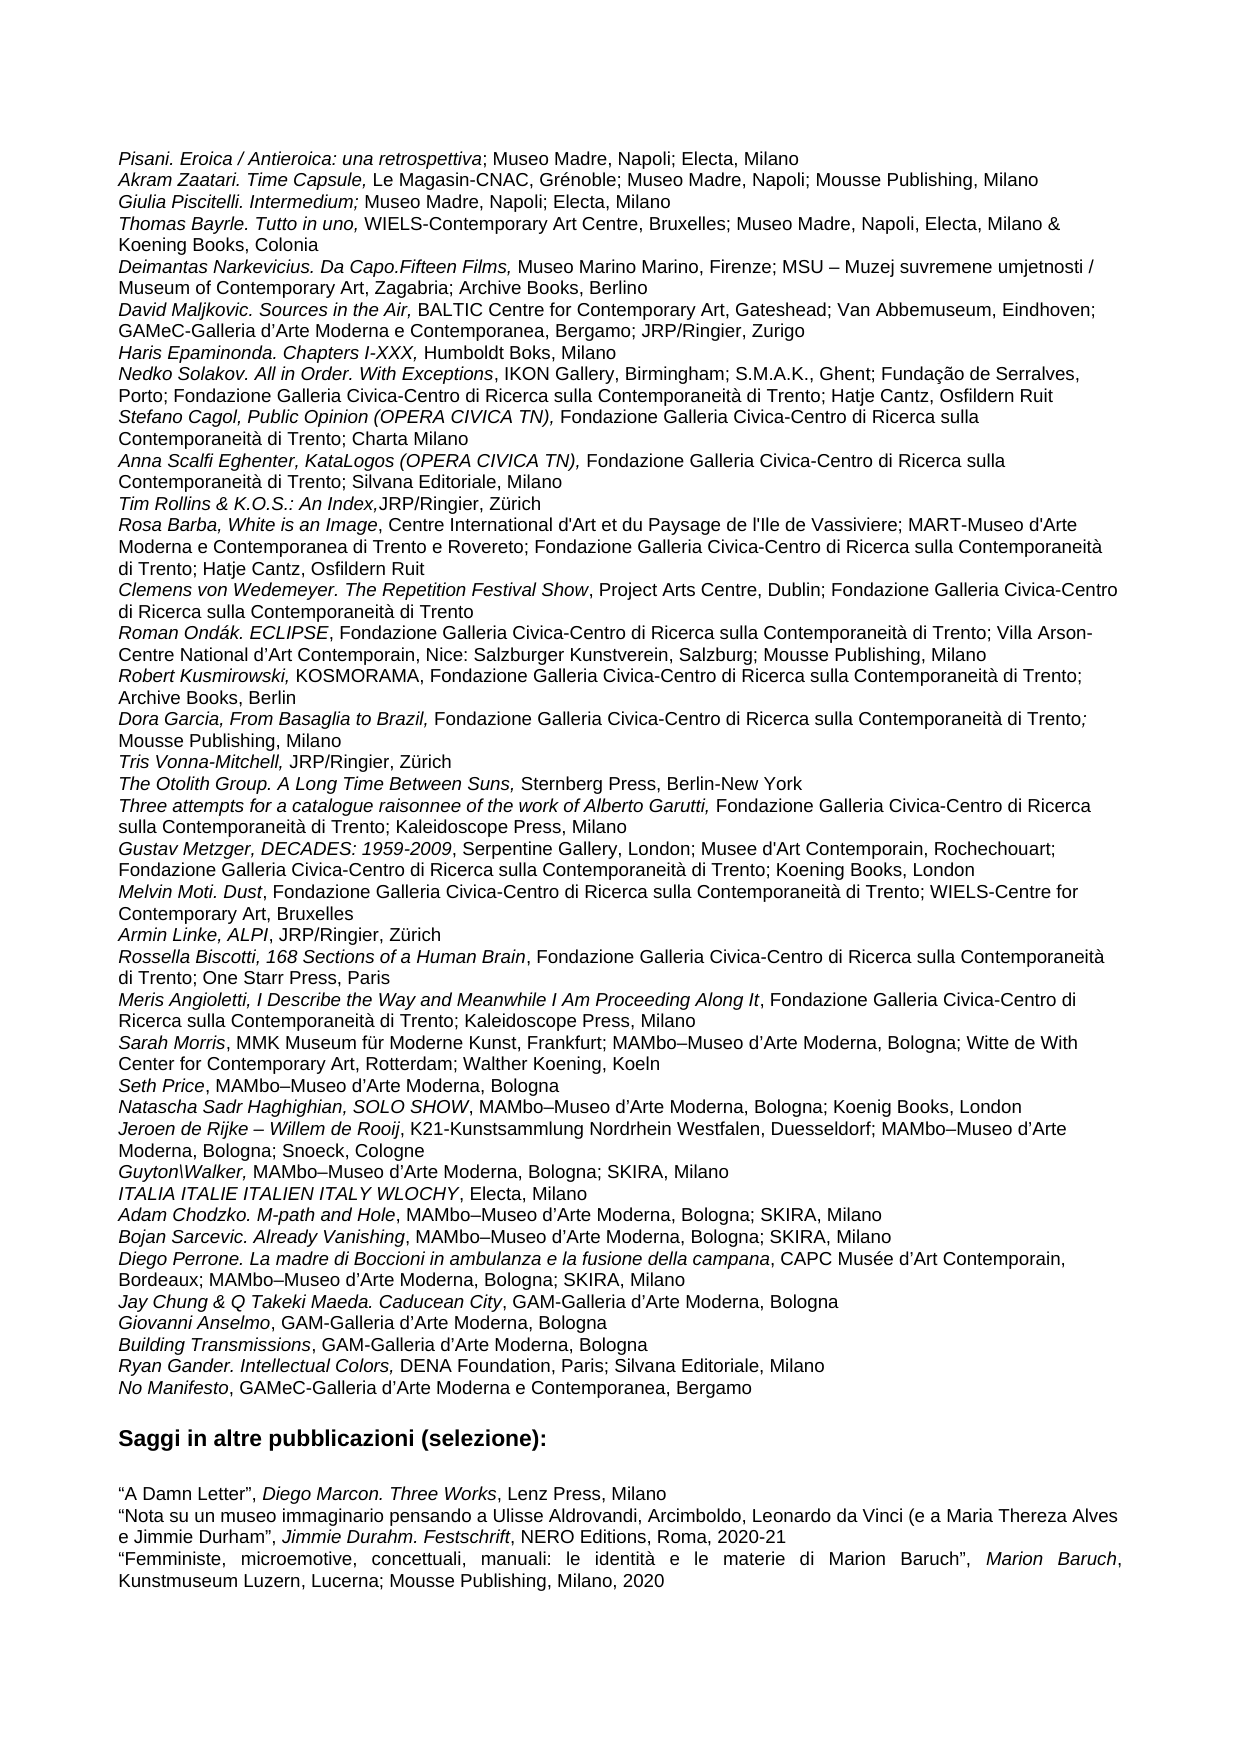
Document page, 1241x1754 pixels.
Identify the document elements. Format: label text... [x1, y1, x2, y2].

text “Nota su un museo immaginario pensando a Ulisse Aldrovandi, Arcimboldo, Leonardo da Vinci (e a Maria Thereza Alves e Jimmie Durham”, Jimmie Durahm. Festschrift, NERO Editions, Roma, 2020-21 [118, 1505, 1122, 1548]
text Jay Chung & Q Takeki Maeda. Caducean City, GAM-Galleria d’Arte Moderna, Bologna [118, 1290, 1122, 1312]
text Rossella Biscotti, 168 Sections of a Human Brain, Fondazione Galleria Civica-Centro di Ricerca sulla Contemporaneità di Trento; One Starr Press, Paris [118, 945, 1122, 988]
text Armin Linke, ALPI, JRP/Ringier, Zürich [118, 924, 1122, 945]
text Pisani. Eroica / Antieroica: una retrospettiva; Museo Madre, Napoli; Electa, Milano [118, 148, 1122, 169]
text Tris Vonna-Mitchell, JRP/Ringier, Zürich [118, 751, 1122, 773]
text Melvin Moti. Dust, Fondazione Galleria Civica-Centro di Ricerca sulla Contemporaneità di Trento; WIELS-Centre for Contemporary Art, Bruxelles [118, 881, 1122, 924]
text Jeroen de Rijke – Willem de Rooij, K21-Kunstsammlung Nordrhein Westfalen, Duesseldorf; MAMbo–Museo d’Arte Moderna, Bologna; Snoeck, Cologne [118, 1118, 1122, 1161]
subtitle Anna Scalfi Eghenter, KataLogos (OPERA CIVICA TN), Fondazione Galleria Civica-Centro di Ricerca sulla Contemporaneità di Trento; Silvana Editoriale, Milano [118, 449, 1122, 493]
text David Maljkovic. Sources in the Air, BALTIC Centre for Contemporary Art, Gateshead; Van Abbemuseum, Eindhoven; GAMeC-Galleria d’Arte Moderna e Contemporanea, Bergamo; JRP/Ringier, Zurigo [118, 298, 1122, 342]
text Thomas Bayrle. Tutto in uno, WIELS-Contemporary Art Centre, Bruxelles; Museo Madre, Napoli, Electa, Milano & Koening Books, Colonia [118, 212, 1122, 255]
text Guyton\Walker, MAMbo–Museo d’Arte Moderna, Bologna; SKIRA, Milano [118, 1161, 1122, 1183]
text Clemens von Wedemeyer. The Repetition Festival Show, Project Arts Centre, Dublin; Fondazione Galleria Civica-Centro di Ricerca sulla Contemporaneità di Trento [118, 579, 1122, 622]
text Diego Perrone. La madre di Boccioni in ambulanza e la fusione della campana, CAPC Musée d’Art Contemporain, Bordeaux; MAMbo–Museo d’Arte Moderna, Bologna; SKIRA, Milano [118, 1247, 1122, 1290]
text Sarah Morris, MMK Museum für Moderne Kunst, Frankfurt; MAMbo–Museo d’Arte Moderna, Bologna; Witte de With Center for Contemporary Art, Rotterdam; Walther Koening, Koeln [118, 1032, 1122, 1075]
text Ryan Gander. Intellectual Colors, DENA Foundation, Paris; Silvana Editoriale, Milano [118, 1355, 1122, 1377]
text Seth Price, MAMbo–Museo d’Arte Moderna, Bologna [118, 1075, 1122, 1096]
text Gustav Metzger, DECADES: 1959-2009, Serpentine Gallery, London; Musee d'Art Contemporain, Rochechouart; Fondazione Galleria Civica-Centro di Ricerca sulla Contemporaneità di Trento; Koening Books, London [118, 838, 1122, 881]
text Meris Angioletti, I Describe the Way and Meanwhile I Am Proceeding Along It, Fondazione Galleria Civica-Centro di Ricerca sulla Contemporaneità di Trento; Kaleidoscope Press, Milano [118, 988, 1122, 1032]
text The Otolith Group. A Long Time Between Suns, Sternberg Press, Berlin-New York [118, 773, 1122, 794]
text Adam Chodzko. M-path and Hole, MAMbo–Museo d’Arte Moderna, Bologna; SKIRA, Milano [118, 1204, 1122, 1226]
text Bojan Sarcevic. Already Vanishing, MAMbo–Museo d’Arte Moderna, Bologna; SKIRA, Milano [118, 1226, 1122, 1247]
text Dora Garcia, From Basaglia to Brazil, Fondazione Galleria Civica-Centro di Ricerca sulla Contemporaneità di Trento; Mousse Publishing, Milano [118, 708, 1122, 751]
text Robert Kusmirowski, KOSMORAMA, Fondazione Galleria Civica-Centro di Ricerca sulla Contemporaneità di Trento; Archive Books, Berlin [118, 665, 1122, 708]
text Giulia Piscitelli. Intermedium; Museo Madre, Napoli; Electa, Milano [118, 191, 1122, 212]
text Giovanni Anselmo, GAM-Galleria d’Arte Moderna, Bologna [118, 1312, 1122, 1333]
text Deimantas Narkevicius. Da Capo.Fifteen Films, Museo Marino Marino, Firenze; MSU – Muzej suvremene umjetnosti / Museum of Contemporary Art, Zagabria; Archive Books, Berlino [118, 255, 1122, 298]
text Building Transmissions, GAM-Galleria d’Arte Moderna, Bologna [118, 1333, 1122, 1355]
text Haris Epaminonda. Chapters I-XXX, Humboldt Boks, Milano [118, 342, 1122, 363]
text Nedko Solakov. All in Order. With Exceptions, IKON Gallery, Birmingham; S.M.A.K., Ghent; Fundação de Serralves, Porto; Fondazione Galleria Civica-Centro di Ricerca sulla Contemporaneità di Trento; Hatje Cantz, Osfildern Ruit [118, 363, 1122, 406]
text “A Damn Letter”, Diego Marcon. Three Works, Lenz Press, Milano [118, 1483, 1122, 1505]
text Saggi in altre pubblicazioni (selezione): [118, 1424, 1122, 1451]
subtitle Tim Rollins & K.O.S.: An Index,JRP/Ringier, Zürich [118, 493, 1122, 514]
text ITALIA ITALIE ITALIEN ITALY WLOCHY, Electa, Milano [118, 1183, 1122, 1204]
text Roman Ondák. ECLIPSE, Fondazione Galleria Civica-Centro di Ricerca sulla Contemporaneità di Trento; Villa Arson-Centre National d’Art Contemporain, Nice: Salzburger Kunstverein, Salzburg; Mousse Publishing, Milano [118, 622, 1122, 665]
text “Femministe, microemotive, concettuali, manuali: le identità e le materie di Marion Baruch”, Marion Baruch, Kunstmuseum Luzern, Lucerna; Mousse Publishing, Milano, 2020 [118, 1548, 1122, 1591]
subtitle Stefano Cagol, Public Opinion (OPERA CIVICA TN), Fondazione Galleria Civica-Centro di Ricerca sulla Contemporaneità di Trento; Charta Milano [118, 406, 1122, 449]
text Rosa Barba, White is an Image, Centre International d'Art et du Paysage de l'Ile de Vassiviere; MART-Museo d'Arte Moderna e Contemporanea di Trento e Rovereto; Fondazione Galleria Civica-Centro di Ricerca sulla Contemporaneità di Trento; Hatje Cantz, Osfildern Ruit [118, 514, 1122, 579]
text Akram Zaatari. Time Capsule, Le Magasin-CNAC, Grénoble; Museo Madre, Napoli; Mousse Publishing, Milano [118, 169, 1122, 191]
text Three attempts for a catalogue raisonnee of the work of Alberto Garutti, Fondazione Galleria Civica-Centro di Ricerca sulla Contemporaneità di Trento; Kaleidoscope Press, Milano [118, 794, 1122, 838]
text Natascha Sadr Haghighian, SOLO SHOW, MAMbo–Museo d’Arte Moderna, Bologna; Koenig Books, London [118, 1096, 1122, 1118]
text No Manifesto, GAMeC-Galleria d’Arte Moderna e Contemporanea, Bergamo [118, 1377, 1122, 1398]
